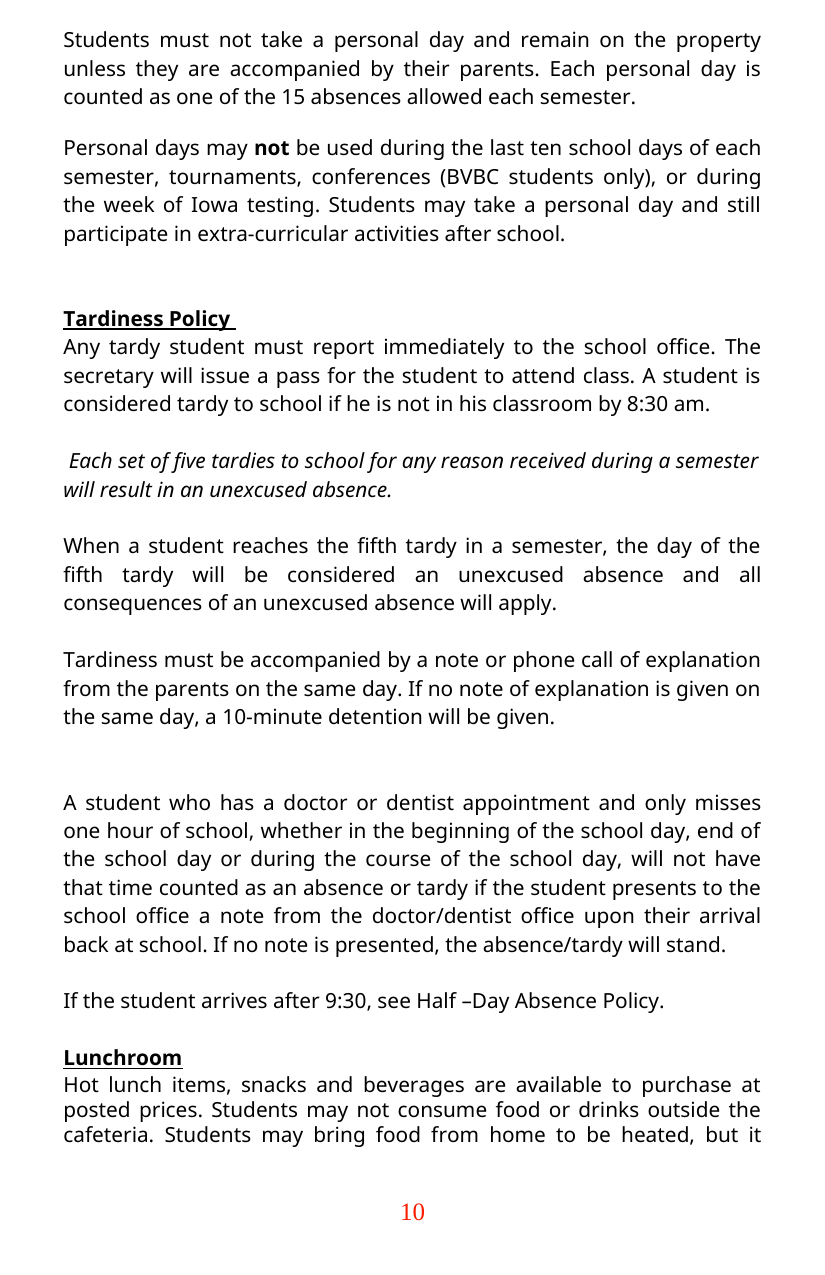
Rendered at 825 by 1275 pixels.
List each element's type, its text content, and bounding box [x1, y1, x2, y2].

text Tardiness must be accompanied by a note or phone call of explanation from the parents on the same day. If no note of explanation is given on the same day, a 10-minute detention will be given. [63, 645, 762, 731]
text Students must not take a personal day and remain on the property unless they are accompanied by their parents. Each personal day is counted as one of the 15 absences allowed each semester. [63, 26, 762, 111]
text A student who has a doctor or dentist appointment and only misses one hour of school, whether in the beginning of the school day, end of the school day or during the course of the school day, will not have that time counted as an absence or tardy if the student presents to the school office a note from the doctor/dentist office upon their arrival back at school. If no note is presented, the absence/tardy will stand. [63, 788, 762, 958]
text Personal days may not be used during the last ten school days of each semester, tournaments, conferences (BVBC students only), or during the week of Iowa testing. Students may take a personal day and still participate in extra-curricular activities after school. [63, 133, 762, 247]
text Lunchroom [26, 1043, 762, 1072]
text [63, 1072, 762, 1149]
text Tardiness Policy [63, 304, 762, 333]
text Each set of five tardies to school for any reason received during a semester will result in an unexcused absence. [63, 446, 762, 503]
text Any tardy student must report immediately to the school office. The secretary will issue a pass for the student to attend class. A student is considered tardy to school if he is not in his classroom by 8:30 am. [63, 333, 762, 418]
text If the student arrives after 9:30, see Half –Day Absence Policy. [63, 987, 762, 1015]
text When a student reaches the fifth tardy in a semester, the day of the fifth tardy will be considered an unexcused absence and all consequences of an unexcused absence will apply. [63, 532, 762, 617]
